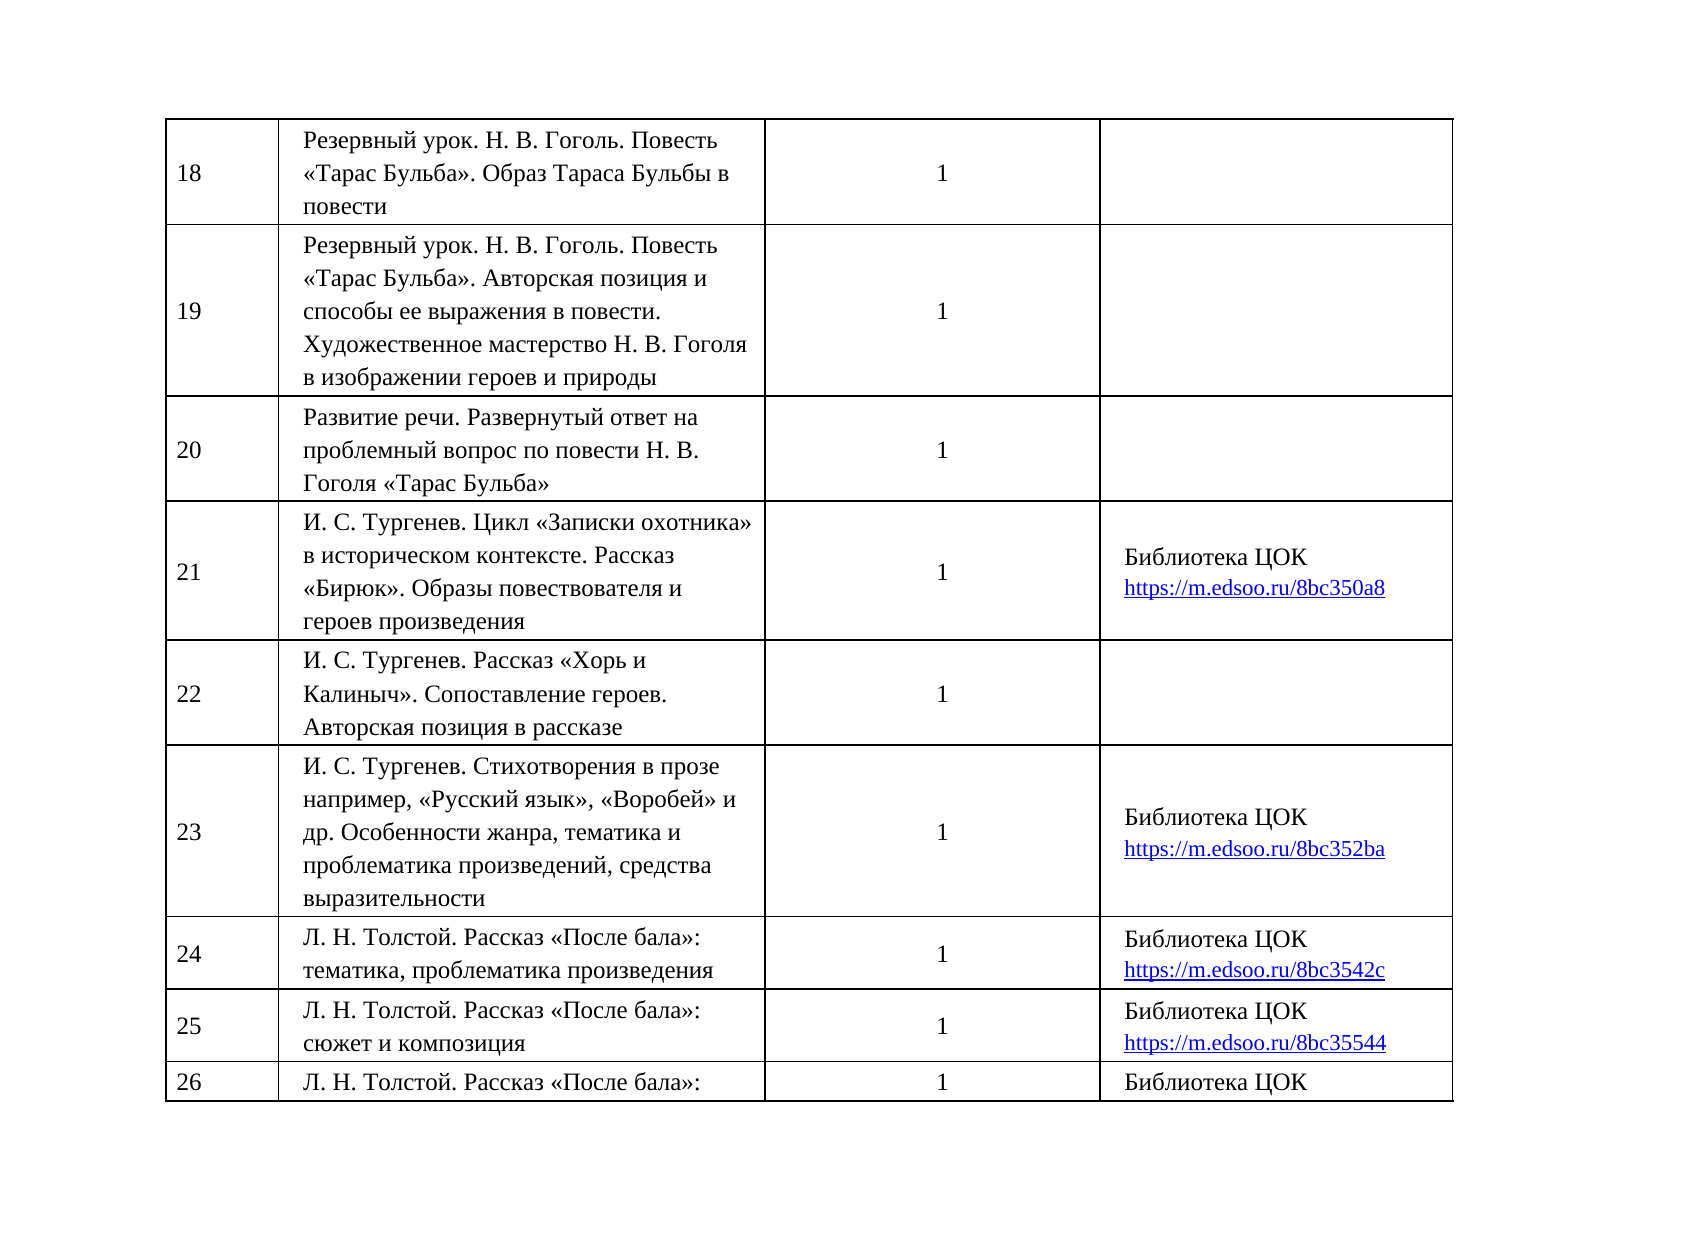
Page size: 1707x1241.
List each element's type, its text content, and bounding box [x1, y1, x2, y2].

table_cell [1101, 120, 1452, 223]
table_cell 25 [167, 990, 278, 1061]
table_cell И. С. Тургенев. Стихотворения в прозе например, «Русский язык», «Воробей» и др. Особенности жанра, тематика и проблематика произведений, средства выразительности [279, 746, 764, 916]
table_cell 1 [766, 1062, 1099, 1100]
table_cell 20 [167, 397, 278, 500]
table_cell 1 [766, 397, 1099, 500]
table_cell 1 [766, 225, 1099, 395]
table_cell Л. Н. Толстой. Рассказ «После бала»: сюжет и композиция [279, 990, 764, 1061]
table_cell Резервный урок. Н. В. Гоголь. Повесть «Тарас Бульба». Образ Тараса Бульбы в повести [279, 120, 764, 223]
table_cell 22 [167, 641, 278, 744]
table_cell 1 [766, 990, 1099, 1061]
table_cell [1101, 225, 1452, 395]
table_cell 26 [167, 1062, 278, 1100]
table_cell [1101, 397, 1452, 500]
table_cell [279, 1062, 764, 1100]
table_cell 18 [167, 120, 278, 223]
table_cell 24 [167, 917, 278, 988]
table_cell Библиотека ЦОК https://m.edsoo.ru/8bc350a8 [1101, 502, 1452, 639]
table_cell И. С. Тургенев. Цикл «Записки охотника» в историческом контексте. Рассказ «Бирюк». Образы повествователя и героев произведения [279, 502, 764, 639]
table_cell Резервный урок. Н. В. Гоголь. Повесть «Тарас Бульба». Авторская позиция и способы ее выражения в повести. Художественное мастерство Н. В. Гоголя в изображении героев и природы [279, 225, 764, 395]
table_cell 1 [766, 746, 1099, 916]
table_cell Развитие речи. Развернутый ответ на проблемный вопрос по повести Н. В. Гоголя «Тарас Бульба» [279, 397, 764, 500]
table_cell Библиотека ЦОК https://m.edsoo.ru/8bc35544 [1101, 990, 1452, 1061]
table_cell 1 [766, 917, 1099, 988]
table_cell 1 [766, 120, 1099, 223]
table_cell 1 [766, 502, 1099, 639]
table_cell [1101, 641, 1452, 744]
table_cell Л. Н. Толстой. Рассказ «После бала»: тематика, проблематика произведения [279, 917, 764, 988]
table_cell И. С. Тургенев. Рассказ «Хорь и Калиныч». Сопоставление героев. Авторская позиция в рассказе [279, 641, 764, 744]
table_cell 21 [167, 502, 278, 639]
table_cell 19 [167, 225, 278, 395]
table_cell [1101, 1062, 1452, 1100]
table_cell 23 [167, 746, 278, 916]
table_cell 1 [766, 641, 1099, 744]
table_cell Библиотека ЦОК https://m.edsoo.ru/8bc3542c [1101, 917, 1452, 988]
table_cell Библиотека ЦОК https://m.edsoo.ru/8bc352ba [1101, 746, 1452, 916]
